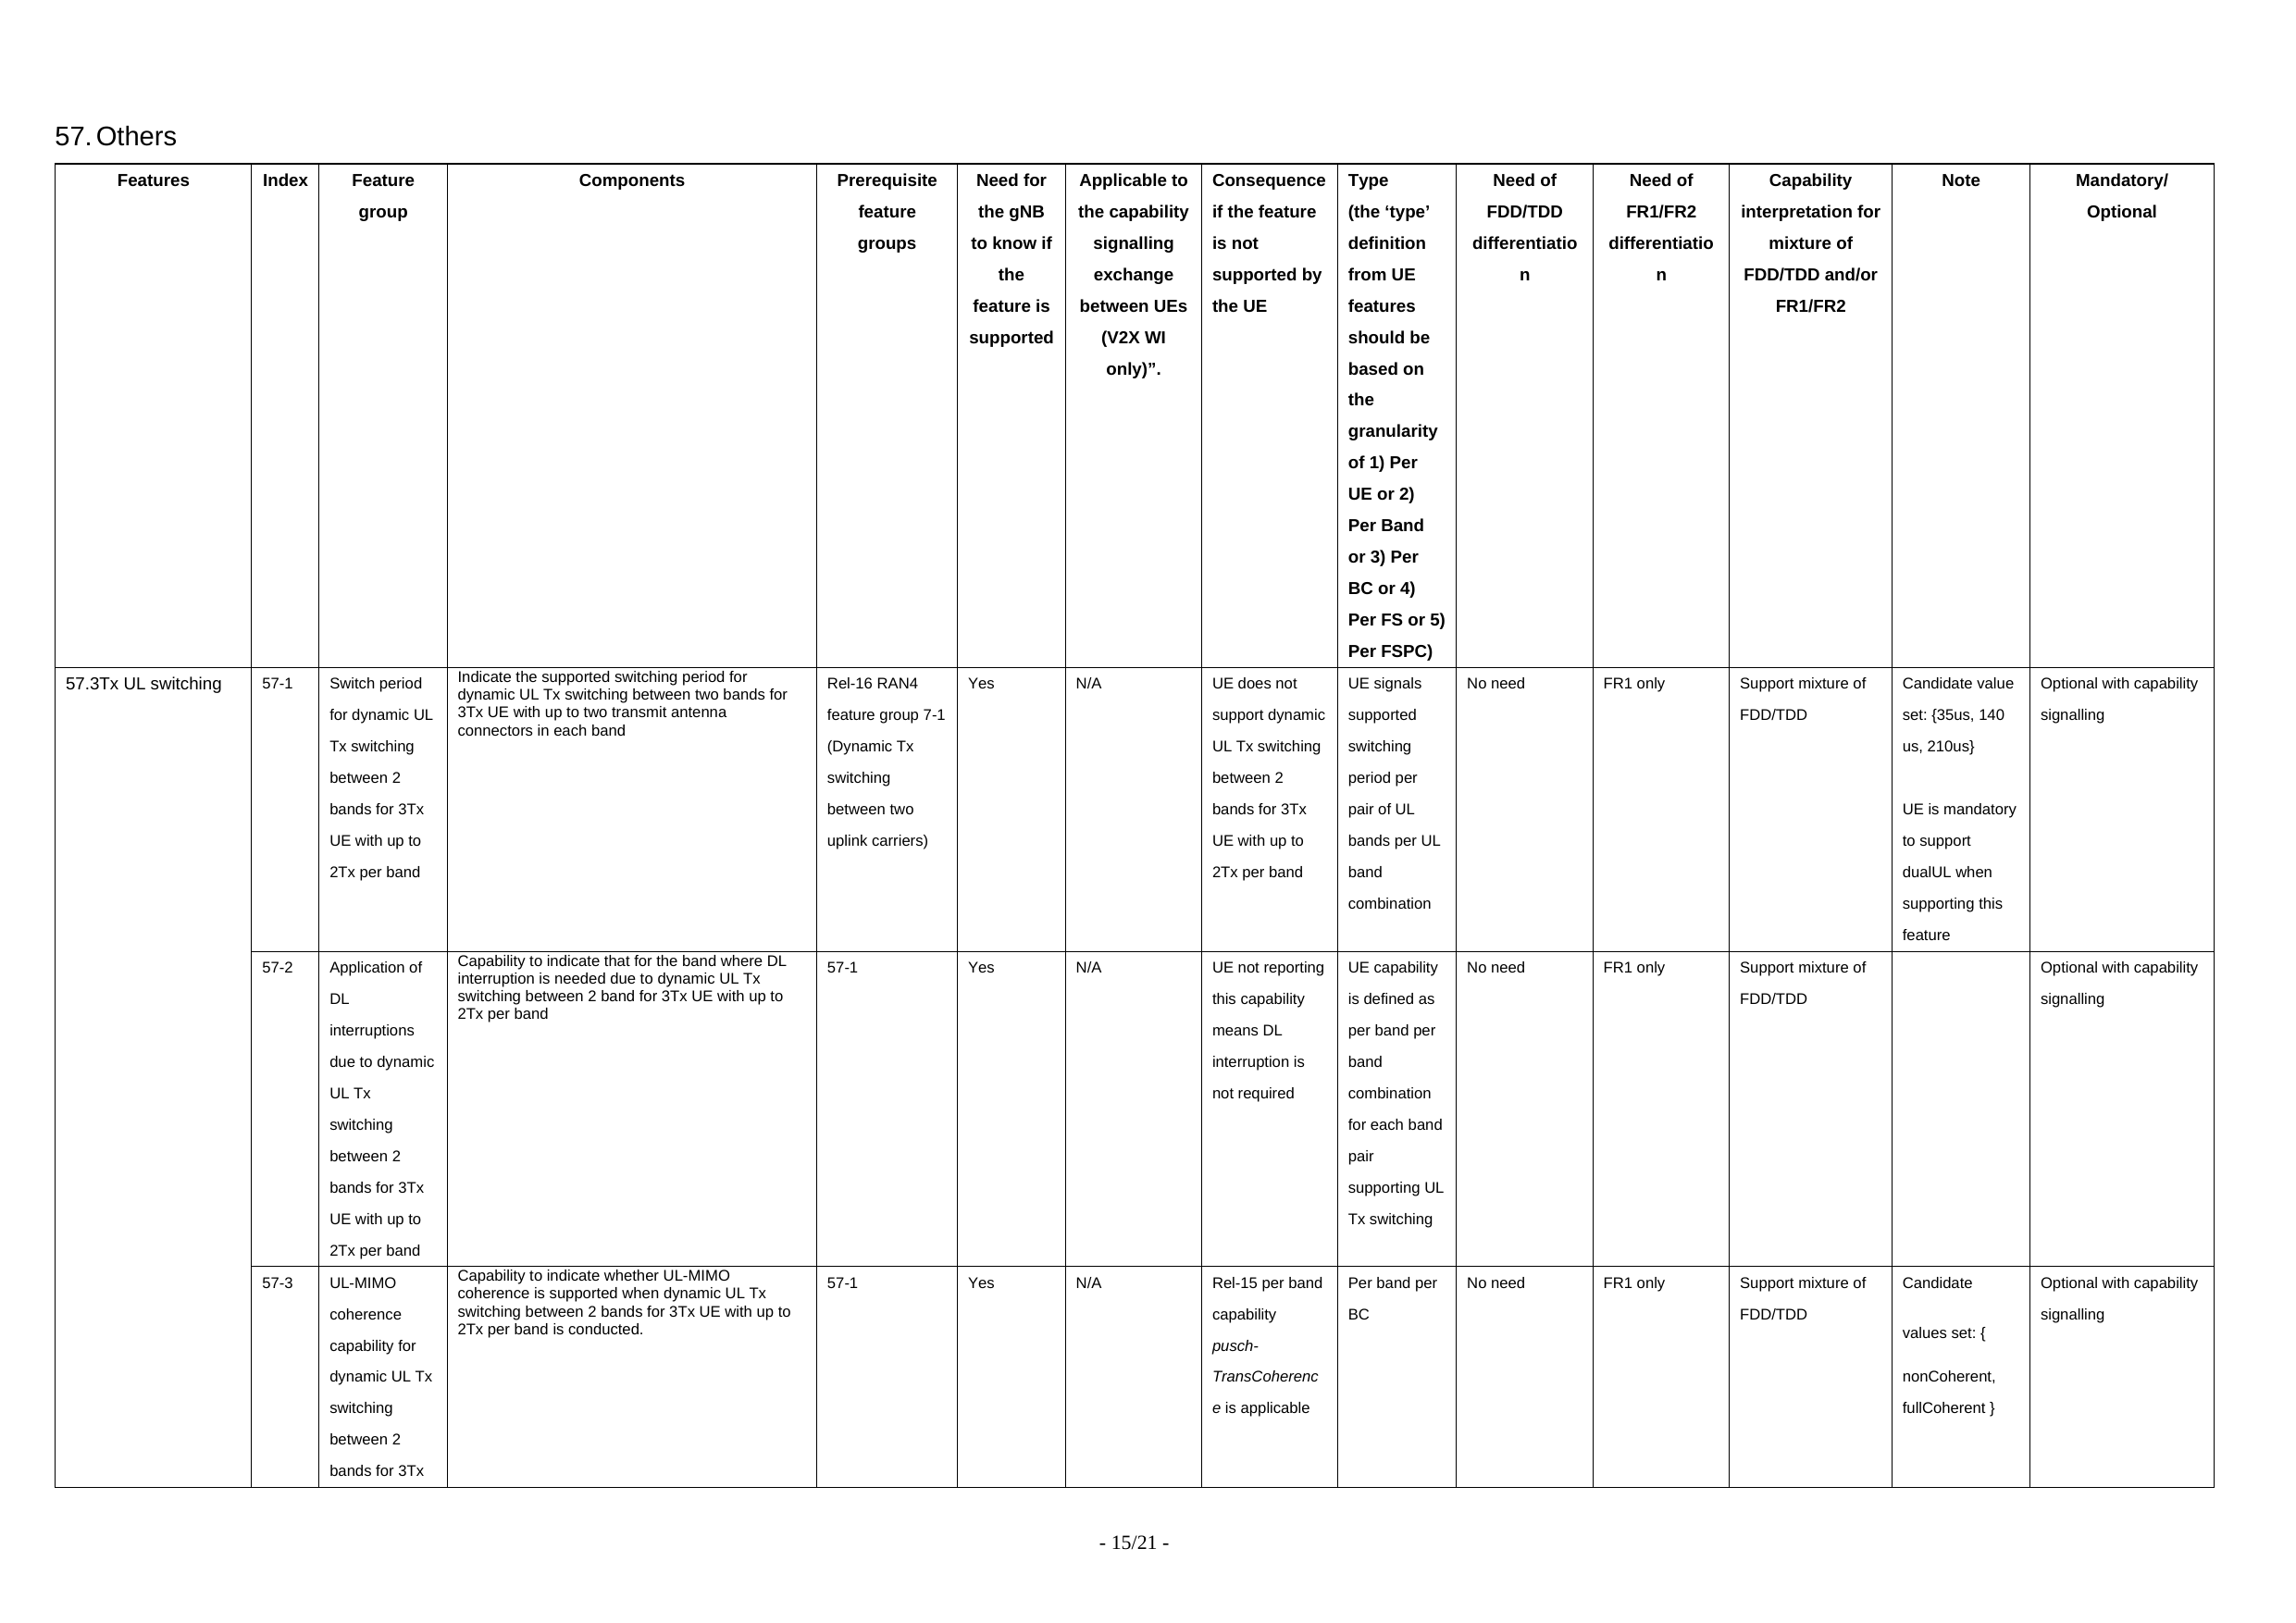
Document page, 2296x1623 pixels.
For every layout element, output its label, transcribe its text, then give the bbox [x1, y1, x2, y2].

table_header Components [448, 165, 816, 667]
table_cell 57-1 [252, 668, 318, 950]
table_cell Yes [958, 952, 1065, 1266]
table_header Mandatory/Optional [2030, 165, 2214, 667]
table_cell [319, 1267, 447, 1487]
table_cell [1893, 952, 2029, 1266]
table_header Prerequisite feature groups [817, 165, 957, 667]
table_cell UE does not support dynamic UL Tx switching between 2 bands for 3Tx UE with up to 2Tx per band [1202, 668, 1337, 950]
table_header Capability interpretation for mixture of FDD/TDD and/or FR1/FR2 [1730, 165, 1892, 667]
table_header Consequence if the feature is not supported by the UE [1202, 165, 1337, 667]
table_cell UE signals supported switching period per pair of UL bands per UL band combination [1338, 668, 1456, 950]
table_cell N/A [1066, 668, 1201, 950]
table_cell 57-2 [252, 952, 318, 1266]
table_cell Optional with capability signalling [2030, 668, 2214, 950]
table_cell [2030, 1267, 2214, 1487]
list Others [55, 120, 2214, 152]
table_header Need for the gNB to know if the feature is supported [958, 165, 1065, 667]
table_cell Support mixture of FDD/TDD [1730, 952, 1892, 1266]
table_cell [1730, 1267, 1892, 1487]
table_header Type (the ‘type’ definition from UE features should be based on the granularity of 1) Per UE or 2) Per Band or 3) Per BC or 4) Per FS or 5) Per FSPC) [1338, 165, 1456, 667]
table_cell Per band per BC [1338, 1267, 1456, 1487]
table_cell Application of DL interruptions due to dynamic UL Tx switching between 2 bands for 3Tx UE with up to 2Tx per band [319, 952, 447, 1266]
table_cell FR1 only [1594, 1267, 1729, 1487]
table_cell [1202, 1267, 1337, 1487]
table_header Applicable to the capability signalling exchange between UEs (V2X WI only)”. [1066, 165, 1201, 667]
table_header Feature group [319, 165, 447, 667]
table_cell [448, 1267, 816, 1487]
table_header Note [1893, 165, 2029, 667]
table_cell No need [1457, 668, 1593, 950]
table_cell UE capability is defined as per band per band combination for each band pair supporting UL Tx switching [1338, 952, 1456, 1266]
table_cell 57-1 [817, 1267, 957, 1487]
table_cell N/A [1066, 952, 1201, 1266]
table_cell Rel-16 RAN4 feature group 7-1 (Dynamic Tx switching between two uplink carriers) [817, 668, 957, 950]
table_header Need of FR1/FR2 differentiation [1594, 165, 1729, 667]
table_cell Capability to indicate that for the band where DL interruption is needed due to dynamic UL Tx switching between 2 band for 3Tx UE with up to 2Tx per band [448, 952, 816, 1266]
table_cell Optional with capability signalling [2030, 952, 2214, 1266]
table_header Need of FDD/TDD differentiation [1457, 165, 1593, 667]
table_cell FR1 only [1594, 668, 1729, 950]
table_cell FR1 only [1594, 952, 1729, 1266]
table_cell Switch period for dynamic UL Tx switching between 2 bands for 3Tx UE with up to 2Tx per band [319, 668, 447, 950]
table_cell Candidate value set: {35us, 140 us, 210us} UE is mandatory to support dualUL when supporting this feature [1893, 668, 2029, 950]
table_cell 57-1 [817, 952, 957, 1266]
table_cell Support mixture of FDD/TDD [1730, 668, 1892, 950]
table_cell No need [1457, 952, 1593, 1266]
table_header Features [56, 165, 251, 667]
table_cell 57-3 [252, 1267, 318, 1487]
table_cell Indicate the supported switching period for dynamic UL Tx switching between two bands for 3Tx UE with up to two transmit antenna connectors in each band [448, 668, 816, 950]
table_cell 57.3Tx UL switching [56, 668, 251, 1487]
table_cell N/A [1066, 1267, 1201, 1487]
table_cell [1893, 1267, 2029, 1487]
table_cell UE not reporting this capability means DL interruption is not required [1202, 952, 1337, 1266]
table_cell Yes [958, 668, 1065, 950]
table_cell Yes [958, 1267, 1065, 1487]
table_header Index [252, 165, 318, 667]
table_cell No need [1457, 1267, 1593, 1487]
